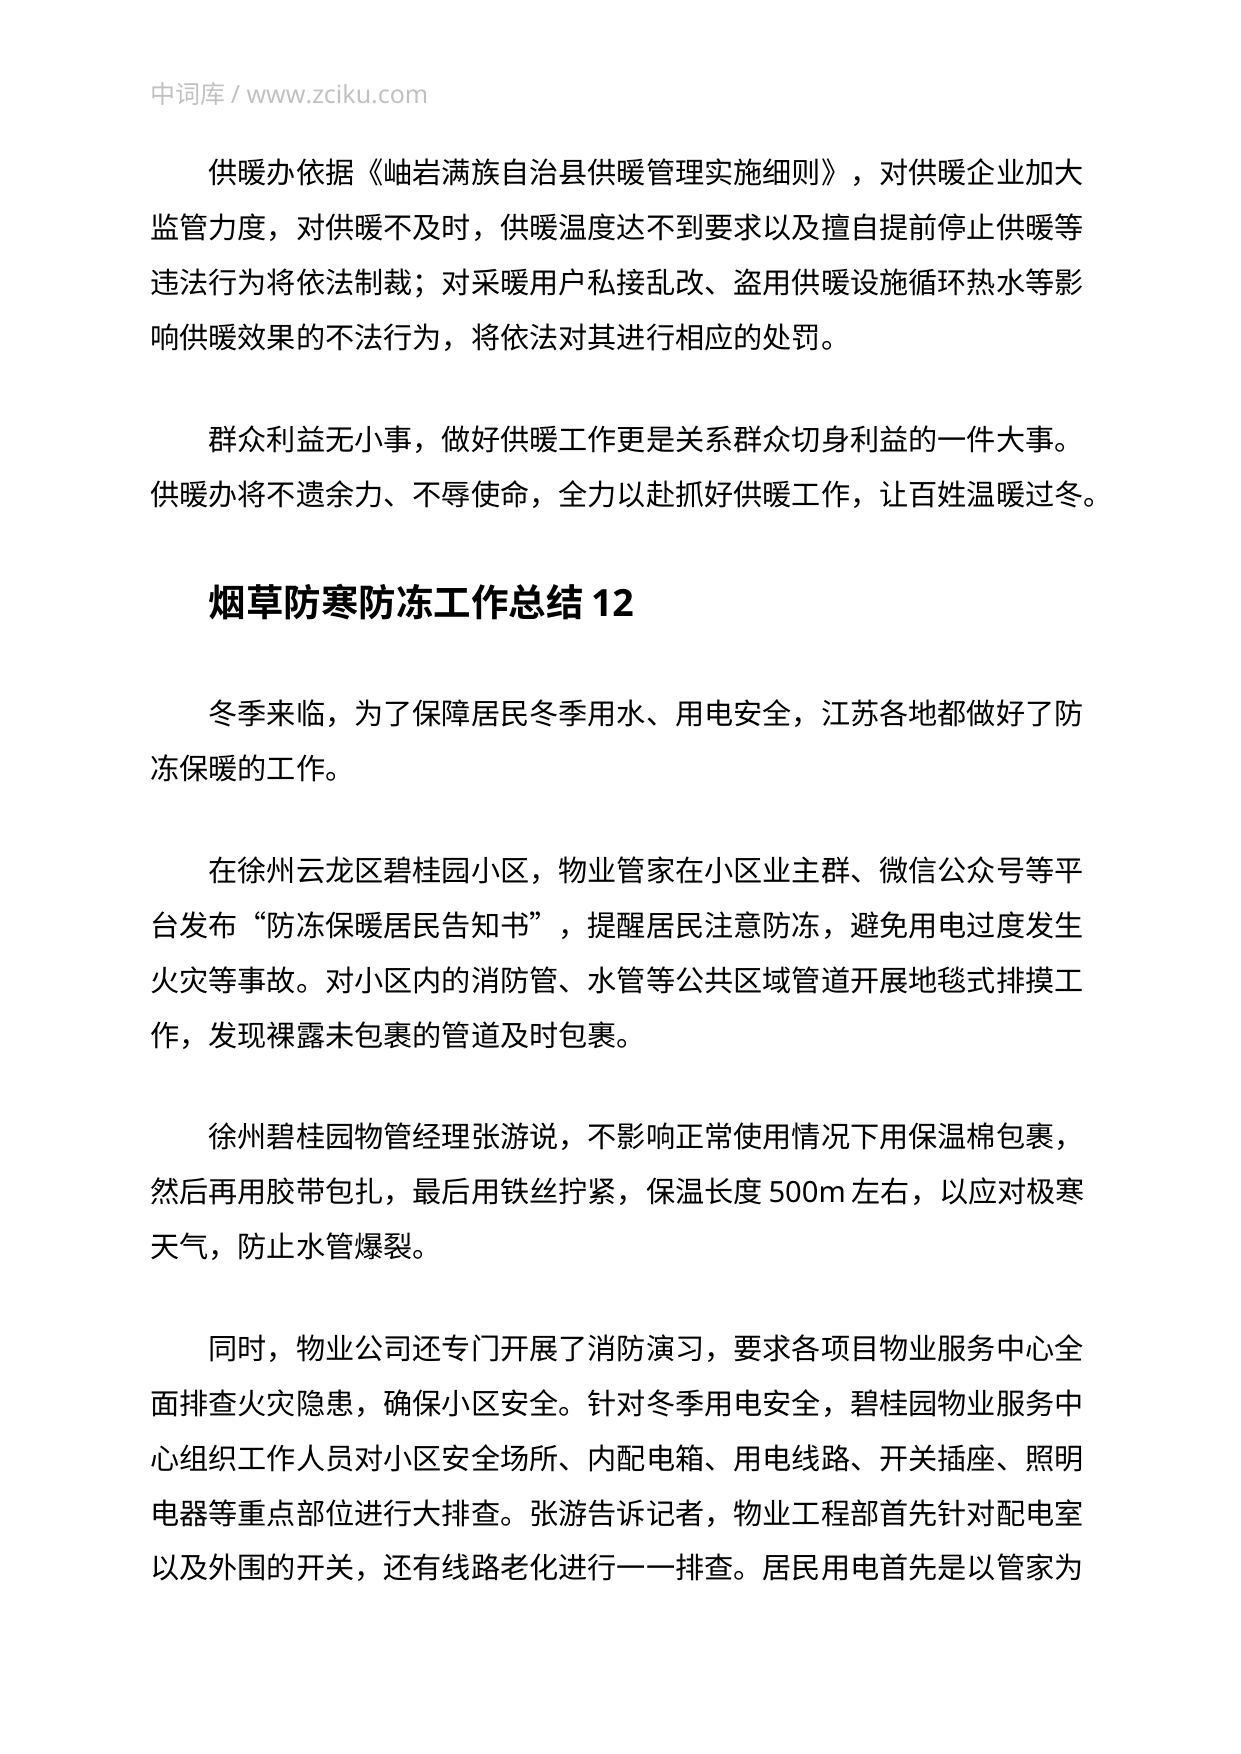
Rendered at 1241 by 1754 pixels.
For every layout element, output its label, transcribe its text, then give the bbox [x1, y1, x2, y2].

text 在徐州云龙区碧桂园小区，物业管家在小区业主群、微信公众号等平台发布“防冻保暖居民告知书”，提醒居民注意防冻，避免用电过度发生火灾等事故。对小区内的消防管、水管等公共区域管道开展地毯式排摸工作，发现裸露未包裹的管道及时包裹。 [150, 847, 1090, 1054]
text 烟草防寒防冻工作总结12 [150, 573, 1090, 628]
text 群众利益无小事，做好供暖工作更是关系群众切身利益的一件大事。供暖办将不遗余力、不辱使命，全力以赴抓好供暖工作，让百姓温暖过冬。 [150, 416, 1090, 514]
text 徐州碧桂园物管经理张游说，不影响正常使用情况下用保温棉包裹，然后再用胶带包扎，最后用铁丝拧紧，保温长度500m左右，以应对极寒天气，防止水管爆裂。 [150, 1114, 1090, 1266]
text 冬季来临，为了保障居民冬季用水、用电安全，江苏各地都做好了防冻保暖的工作。 [150, 691, 1090, 788]
text 供暖办依据《岫岩满族自治县供暖管理实施细则》，对供暖企业加大监管力度，对供暖不及时，供暖温度达不到要求以及擅自提前停止供暖等违法行为将依法制裁；对采暖用户私接乱改、盗用供暖设施循环热水等影响供暖效果的不法行为，将依法对其进行相应的处罚。 [150, 150, 1090, 357]
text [150, 1326, 1090, 1587]
